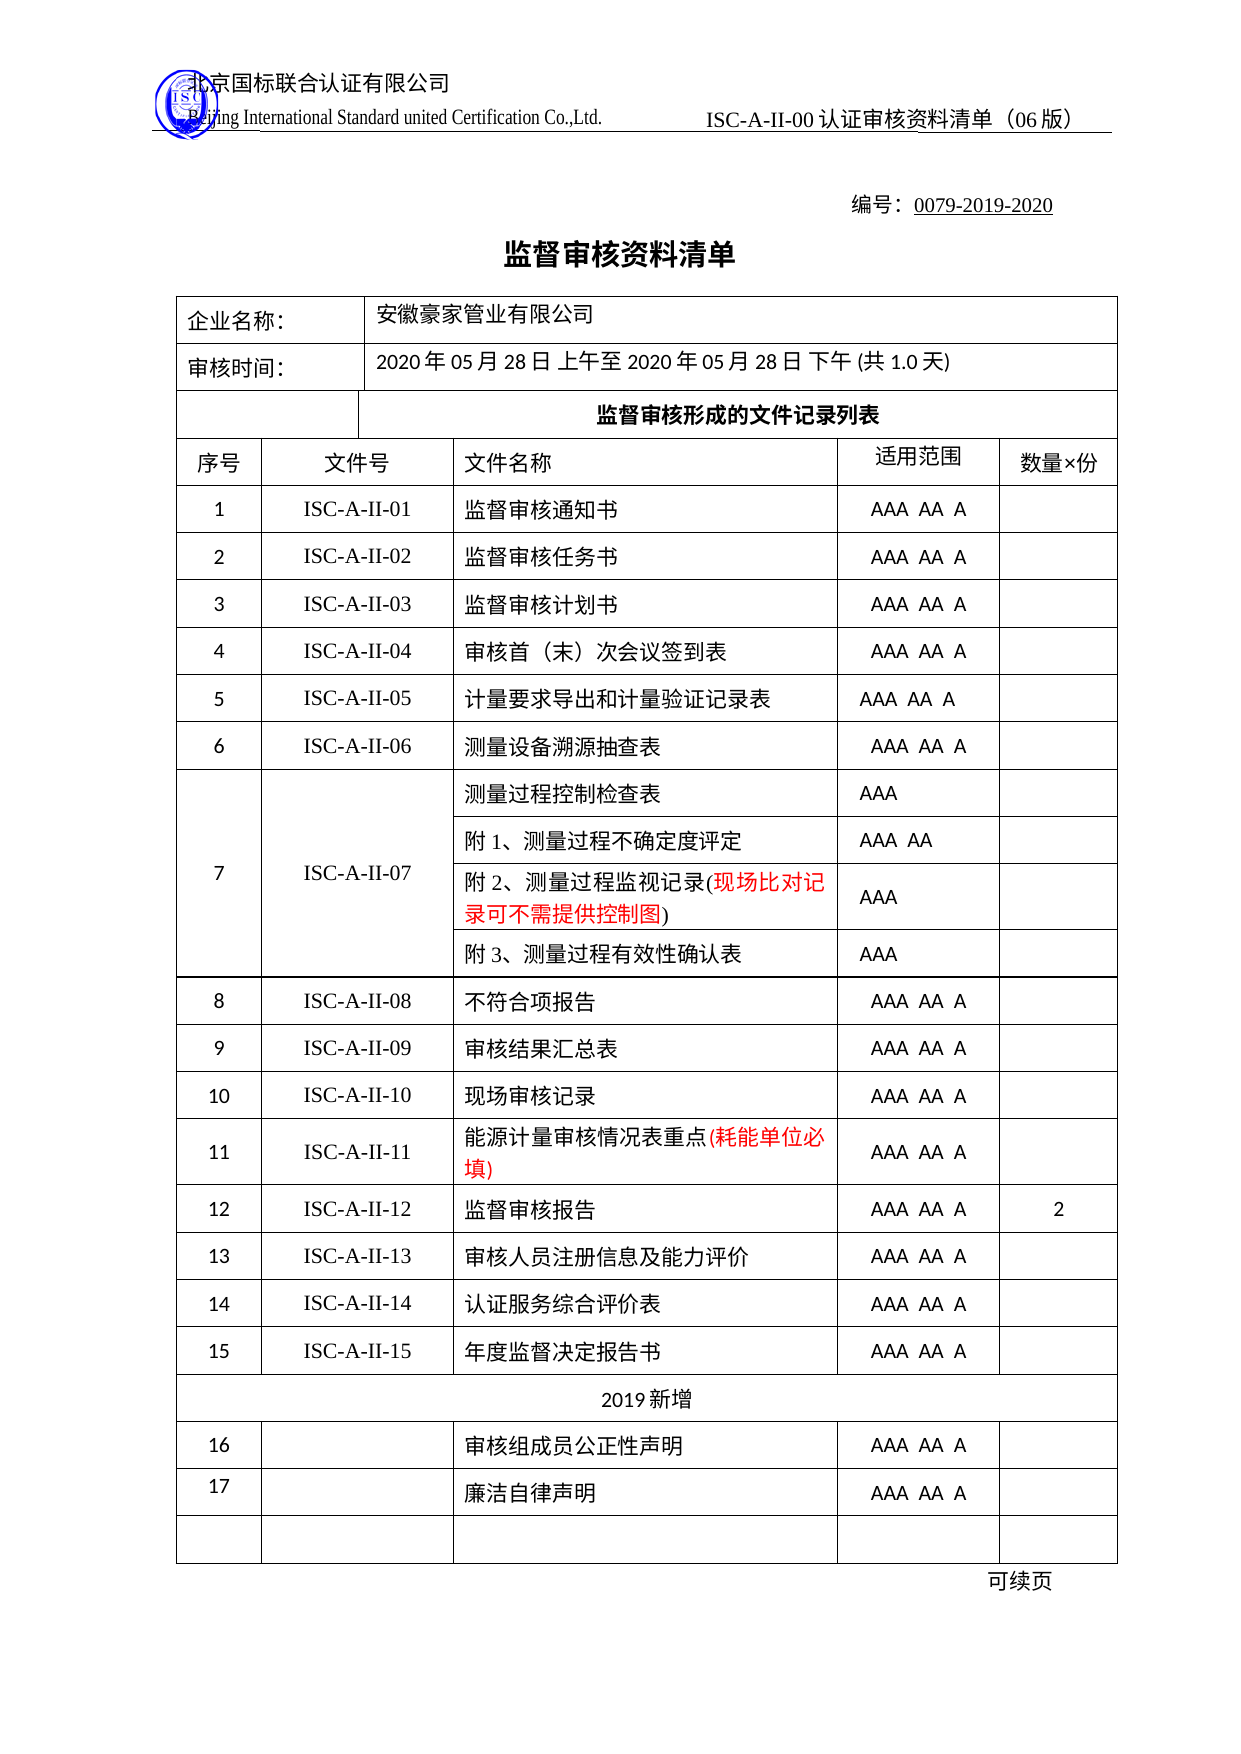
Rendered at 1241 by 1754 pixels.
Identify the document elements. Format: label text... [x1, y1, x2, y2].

table_cell [1000, 1422, 1117, 1468]
table_cell [177, 391, 358, 437]
table_cell AAA [838, 770, 999, 816]
table_cell 测量过程控制检查表 [454, 770, 837, 816]
table_cell 2 [177, 533, 261, 579]
table_cell 4 [177, 628, 261, 674]
table_cell ISC-A-II-12 [262, 1185, 453, 1232]
table_cell AAA AA A [838, 486, 999, 532]
table_header 安徽豪家管业有限公司 [365, 297, 1117, 343]
table_cell [1000, 533, 1117, 579]
table_cell 10 [177, 1072, 261, 1118]
table_cell [838, 1516, 999, 1563]
table_cell ISC-A-II-15 [262, 1327, 453, 1373]
table_cell ISC-A-II-07 [262, 770, 453, 976]
table_cell AAA AA A [838, 1119, 999, 1184]
table_cell 监督审核形成的文件记录列表 [359, 391, 1117, 437]
table_cell 附2、测量过程监视记录(现场比对记录可不需提供控制图) [454, 864, 837, 929]
table_cell ISC-A-II-13 [262, 1233, 453, 1279]
table_cell 附1、测量过程不确定度评定 [454, 817, 837, 863]
table_cell [454, 1516, 837, 1563]
table_cell 审核结果汇总表 [454, 1025, 837, 1071]
table_cell 年度监督决定报告书 [454, 1327, 837, 1373]
table_cell AAA AA A [838, 1469, 999, 1515]
table_cell 监督审核报告 [454, 1185, 837, 1232]
table_cell [1000, 486, 1117, 532]
table_cell 适用范围 [838, 439, 999, 485]
table_cell [1000, 1233, 1117, 1279]
table_cell ISC-A-II-02 [262, 533, 453, 579]
text 监督审核资料清单 [187, 220, 1053, 285]
table_cell AAA AA A [838, 675, 999, 721]
table_cell 13 [177, 1233, 261, 1279]
table_cell 附3、测量过程有效性确认表 [454, 930, 837, 976]
table_cell 不符合项报告 [454, 978, 837, 1024]
table_cell ISC-A-II-11 [262, 1119, 453, 1184]
table_cell [1000, 722, 1117, 768]
table_cell [177, 1516, 261, 1563]
table_header 企业名称： [177, 297, 364, 343]
table_cell 序号 [177, 439, 261, 485]
table_cell 11 [177, 1119, 261, 1184]
table_cell [1000, 864, 1117, 929]
table_cell 7 [177, 770, 261, 976]
table_cell ISC-A-II-05 [262, 675, 453, 721]
table_cell AAA [838, 864, 999, 929]
table_cell [1000, 675, 1117, 721]
table_cell [1000, 1119, 1117, 1184]
table_cell [262, 1422, 453, 1468]
table_cell 监督审核通知书 [454, 486, 837, 532]
table_cell AAA AA A [838, 1422, 999, 1468]
table_cell 文件号 [262, 439, 453, 485]
table_cell ISC-A-II-06 [262, 722, 453, 768]
table_cell 审核组成员公正性声明 [454, 1422, 837, 1468]
table_cell 8 [177, 978, 261, 1024]
table_cell 审核首（末）次会议签到表 [454, 628, 837, 674]
table_cell [262, 1516, 453, 1563]
table_cell 审核时间： [177, 344, 364, 390]
table_cell AAA AA A [838, 628, 999, 674]
table_cell 2020年05月28日 上午至2020年05月28日 下午 (共1.0天) [365, 344, 1117, 390]
table_cell AAA AA A [838, 1072, 999, 1118]
table_cell 3 [177, 580, 261, 627]
table_cell [1000, 1072, 1117, 1118]
table_cell AAA AA A [838, 1327, 999, 1373]
table_cell 12 [177, 1185, 261, 1232]
table_cell AAA AA A [838, 1025, 999, 1071]
table_cell 2019新增 [177, 1375, 1117, 1421]
table_cell 测量设备溯源抽查表 [454, 722, 837, 768]
table_cell 2 [1000, 1185, 1117, 1232]
table_cell [1000, 1025, 1117, 1071]
table_cell [1000, 1280, 1117, 1326]
table_cell 5 [177, 675, 261, 721]
table_cell 监督审核任务书 [454, 533, 837, 579]
table_cell [1000, 770, 1117, 816]
table_cell AAA AA [838, 817, 999, 863]
table_cell [1000, 978, 1117, 1024]
table_cell ISC-A-II-08 [262, 978, 453, 1024]
table_cell AAA AA A [838, 533, 999, 579]
table_cell 9 [177, 1025, 261, 1071]
table_cell [262, 1469, 453, 1515]
table_cell AAA AA A [838, 1280, 999, 1326]
text 可续页 [187, 1564, 1053, 1596]
table_cell [1000, 1469, 1117, 1515]
table_cell 6 [177, 722, 261, 768]
table_cell AAA AA A [838, 978, 999, 1024]
table_cell 14 [177, 1280, 261, 1326]
table_cell [1000, 1516, 1117, 1563]
table_cell 数量×份 [1000, 439, 1117, 485]
table_cell 廉洁自律声明 [454, 1469, 837, 1515]
table_cell ISC-A-II-10 [262, 1072, 453, 1118]
table_cell ISC-A-II-03 [262, 580, 453, 627]
table_cell ISC-A-II-01 [262, 486, 453, 532]
table_cell 监督审核计划书 [454, 580, 837, 627]
table_cell 认证服务综合评价表 [454, 1280, 837, 1326]
table_cell 审核人员注册信息及能力评价 [454, 1233, 837, 1279]
table_cell AAA AA A [838, 580, 999, 627]
table_cell 能源计量审核情况表重点(耗能单位必填) [454, 1119, 837, 1184]
table_cell AAA [838, 930, 999, 976]
table_cell [1000, 817, 1117, 863]
picture [154, 69, 218, 139]
table_cell 15 [177, 1327, 261, 1373]
table_cell 现场审核记录 [454, 1072, 837, 1118]
table_cell [1000, 628, 1117, 674]
table_cell 16 [177, 1422, 261, 1468]
table_cell AAA AA A [838, 1233, 999, 1279]
table_cell ISC-A-II-14 [262, 1280, 453, 1326]
table_cell [1000, 930, 1117, 976]
table_cell AAA AA A [838, 722, 999, 768]
table_cell ISC-A-II-09 [262, 1025, 453, 1071]
text 编号：0079-2019-2020 [187, 188, 1053, 220]
table_cell AAA AA A [838, 1185, 999, 1232]
table_cell 计量要求导出和计量验证记录表 [454, 675, 837, 721]
table_cell ISC-A-II-04 [262, 628, 453, 674]
table_cell 1 [177, 486, 261, 532]
table_cell [1000, 580, 1117, 627]
table_cell [1000, 1327, 1117, 1373]
table_cell 文件名称 [454, 439, 837, 485]
table_cell 17 [177, 1469, 261, 1515]
